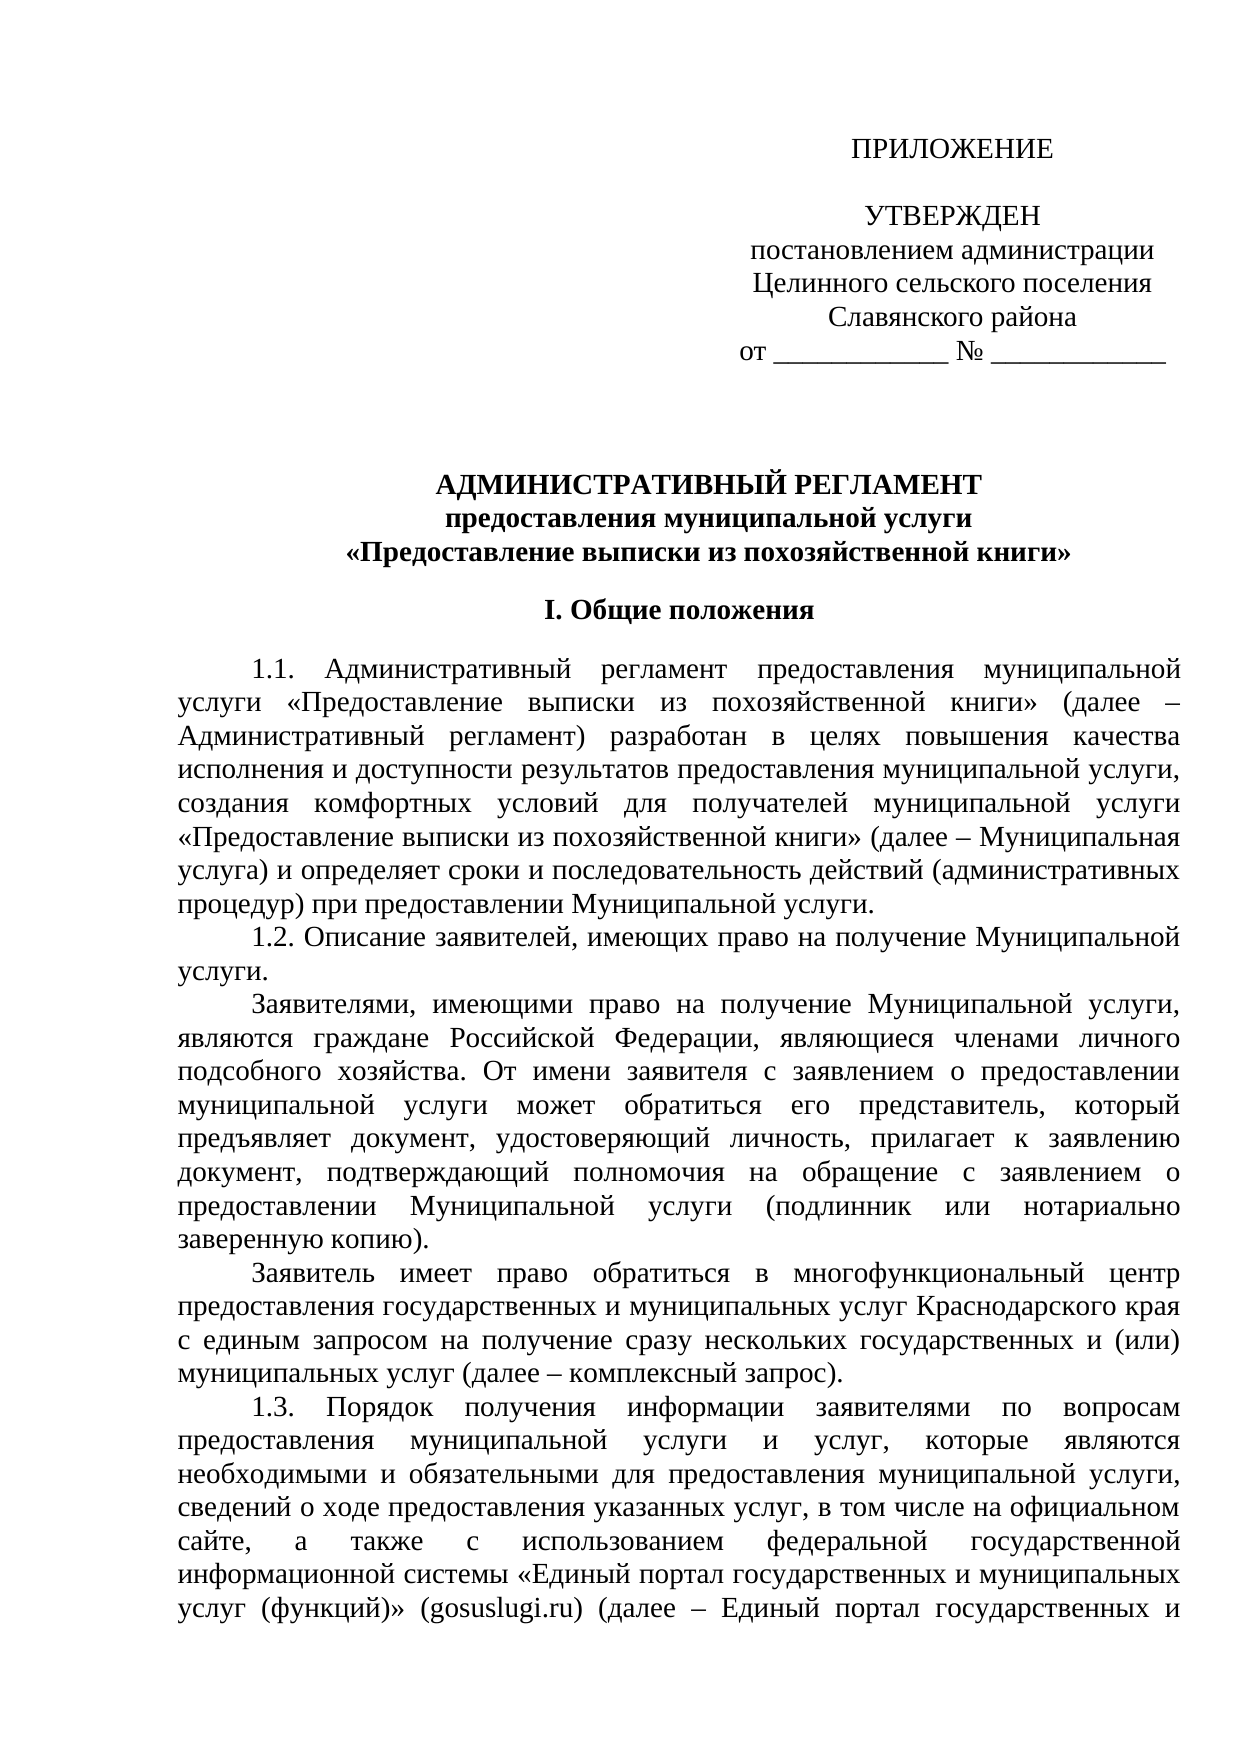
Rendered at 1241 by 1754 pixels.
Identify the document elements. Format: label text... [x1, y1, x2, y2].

text АДМИНИСТРАТИВНЫЙ РЕГЛАМЕНТ [236, 467, 1181, 500]
text УТВЕРЖДЕН [723, 198, 1181, 232]
text Целинного сельского поселения Славянского района [723, 266, 1181, 333]
text 1.2. Описание заявителей, имеющих право на получение Муниципальной услуги. [177, 919, 1181, 986]
text «Предоставление выписки из похозяйственной книги» [236, 534, 1181, 567]
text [177, 1389, 1181, 1624]
text Заявитель имеет право обратиться в многофункциональный центр предоставления государственных и муниципальных услуг Краснодарского края с единым запросом на получение сразу нескольких государственных и (или) муниципальных услуг (далее – комплексный запрос). [177, 1255, 1181, 1389]
text постановлением администрации [723, 232, 1181, 266]
text I. Общие положения [177, 592, 1181, 626]
text от ____________ № ____________ [723, 333, 1181, 366]
text Заявителями, имеющими право на получение Муниципальной услуги, являются граждане Российской Федерации, являющиеся членами личного подсобного хозяйства. От имени заявителя с заявлением о предоставлении муниципальной услуги может обратиться его представитель, который предъявляет документ, удостоверяющий личность, прилагает к заявлению документ, подтверждающий полномочия на обращение с заявлением о предоставлении Муниципальной услуги (подлинник или нотариально заверенную копию). [177, 986, 1181, 1255]
text 1.1. Административный регламент предоставления муниципальной услуги «Предоставление выписки из похозяйственной книги» (далее – Административный регламент) разработан в целях повышения качества исполнения и доступности результатов предоставления муниципальной услуги, создания комфортных условий для получателей муниципальной услуги «Предоставление выписки из похозяйственной книги» (далее – Муниципальная услуга) и определяет сроки и последовательность действий (административных процедур) при предоставлении Муниципальной услуги. [177, 651, 1181, 919]
text предоставления муниципальной услуги [236, 500, 1181, 534]
text ПРИЛОЖЕНИЕ [723, 131, 1181, 165]
